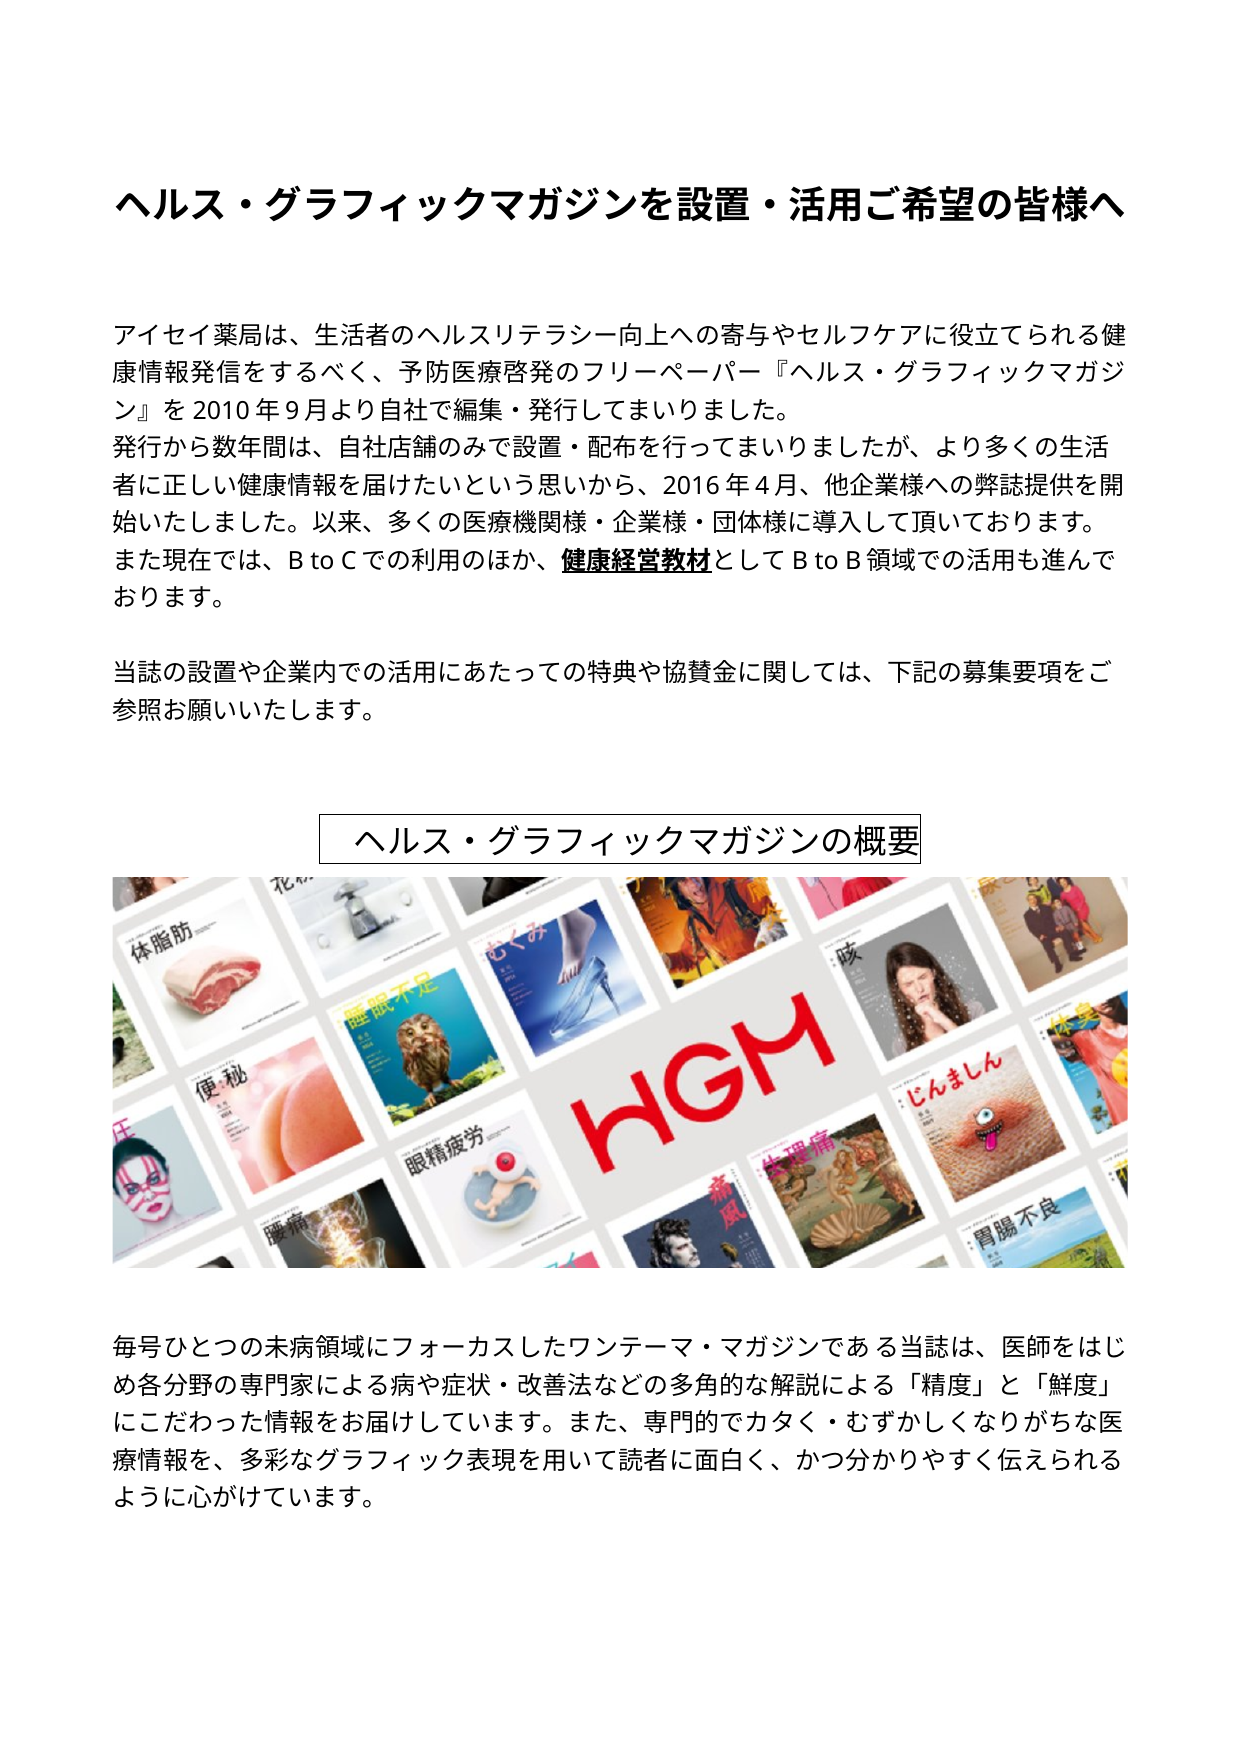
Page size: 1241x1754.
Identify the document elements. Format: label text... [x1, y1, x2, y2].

text また現在では、B to Cでの利用のほか、健康経営教材としてB to B領域での活用も進んでおります。 [112, 539, 1128, 614]
text ヘルス・グラフィックマガジンを設置・活用ご希望の皆様へ [112, 164, 1128, 239]
text 毎号ひとつの未病領域にフォーカスしたワンテーマ・マガジンである当誌は、医師をはじめ各分野の専門家による病や症状・改善法などの多角的な解説による「精度」と「鮮度」にこだわった情報をお届けしています。また、専門的でカタく・むずかしくなりがちな医療情報を、多彩なグラフィック表現を用いて読者に面白く、かつ分かりやすく伝えられるように心がけています。 [112, 1327, 1128, 1514]
picture [112, 877, 1128, 1268]
text ヘルス・グラフィックマガジンの概要 [112, 802, 1128, 877]
text 当誌の設置や企業内での活用にあたっての特典や協賛金に関しては、下記の募集要項をご参照お願いいたします。 [112, 652, 1128, 727]
text 発行から数年間は、自社店舗のみで設置・配布を行ってまいりましたが、より多くの生活者に正しい健康情報を届けたいという思いから、2016年4月、他企業様への弊誌提供を開始いたしました。以来、多くの医療機関様・企業様・団体様に導入して頂いております。 [112, 427, 1128, 539]
text アイセイ薬局は、生活者のヘルスリテラシー向上への寄与やセルフケアに役立てられる健康情報発信をするべく、予防医療啓発のフリーペーパー『ヘルス・グラフィックマガジン』を2010年9月より自社で編集・発行してまいりました。 [112, 314, 1128, 427]
